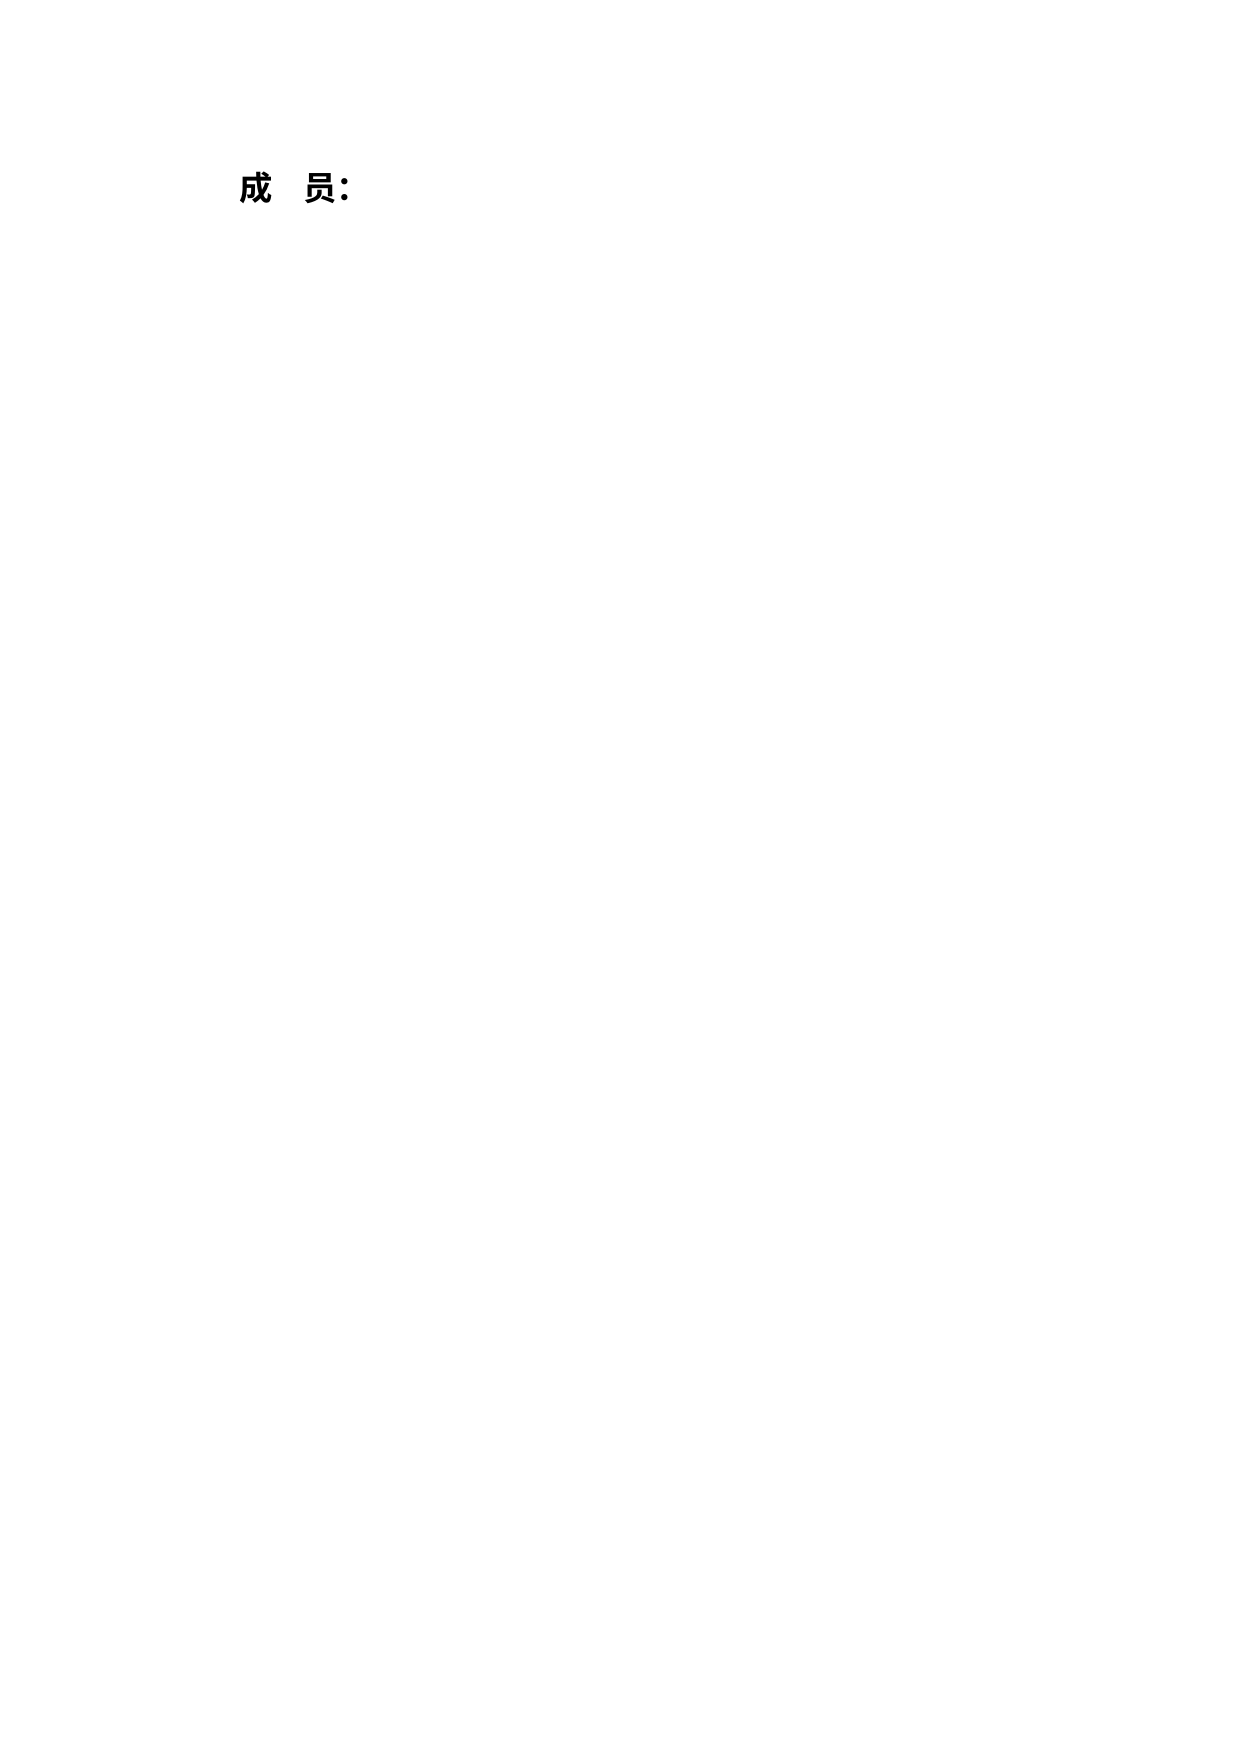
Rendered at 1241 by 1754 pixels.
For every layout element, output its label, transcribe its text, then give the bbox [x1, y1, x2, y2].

text 成 员： [187, 162, 1053, 210]
